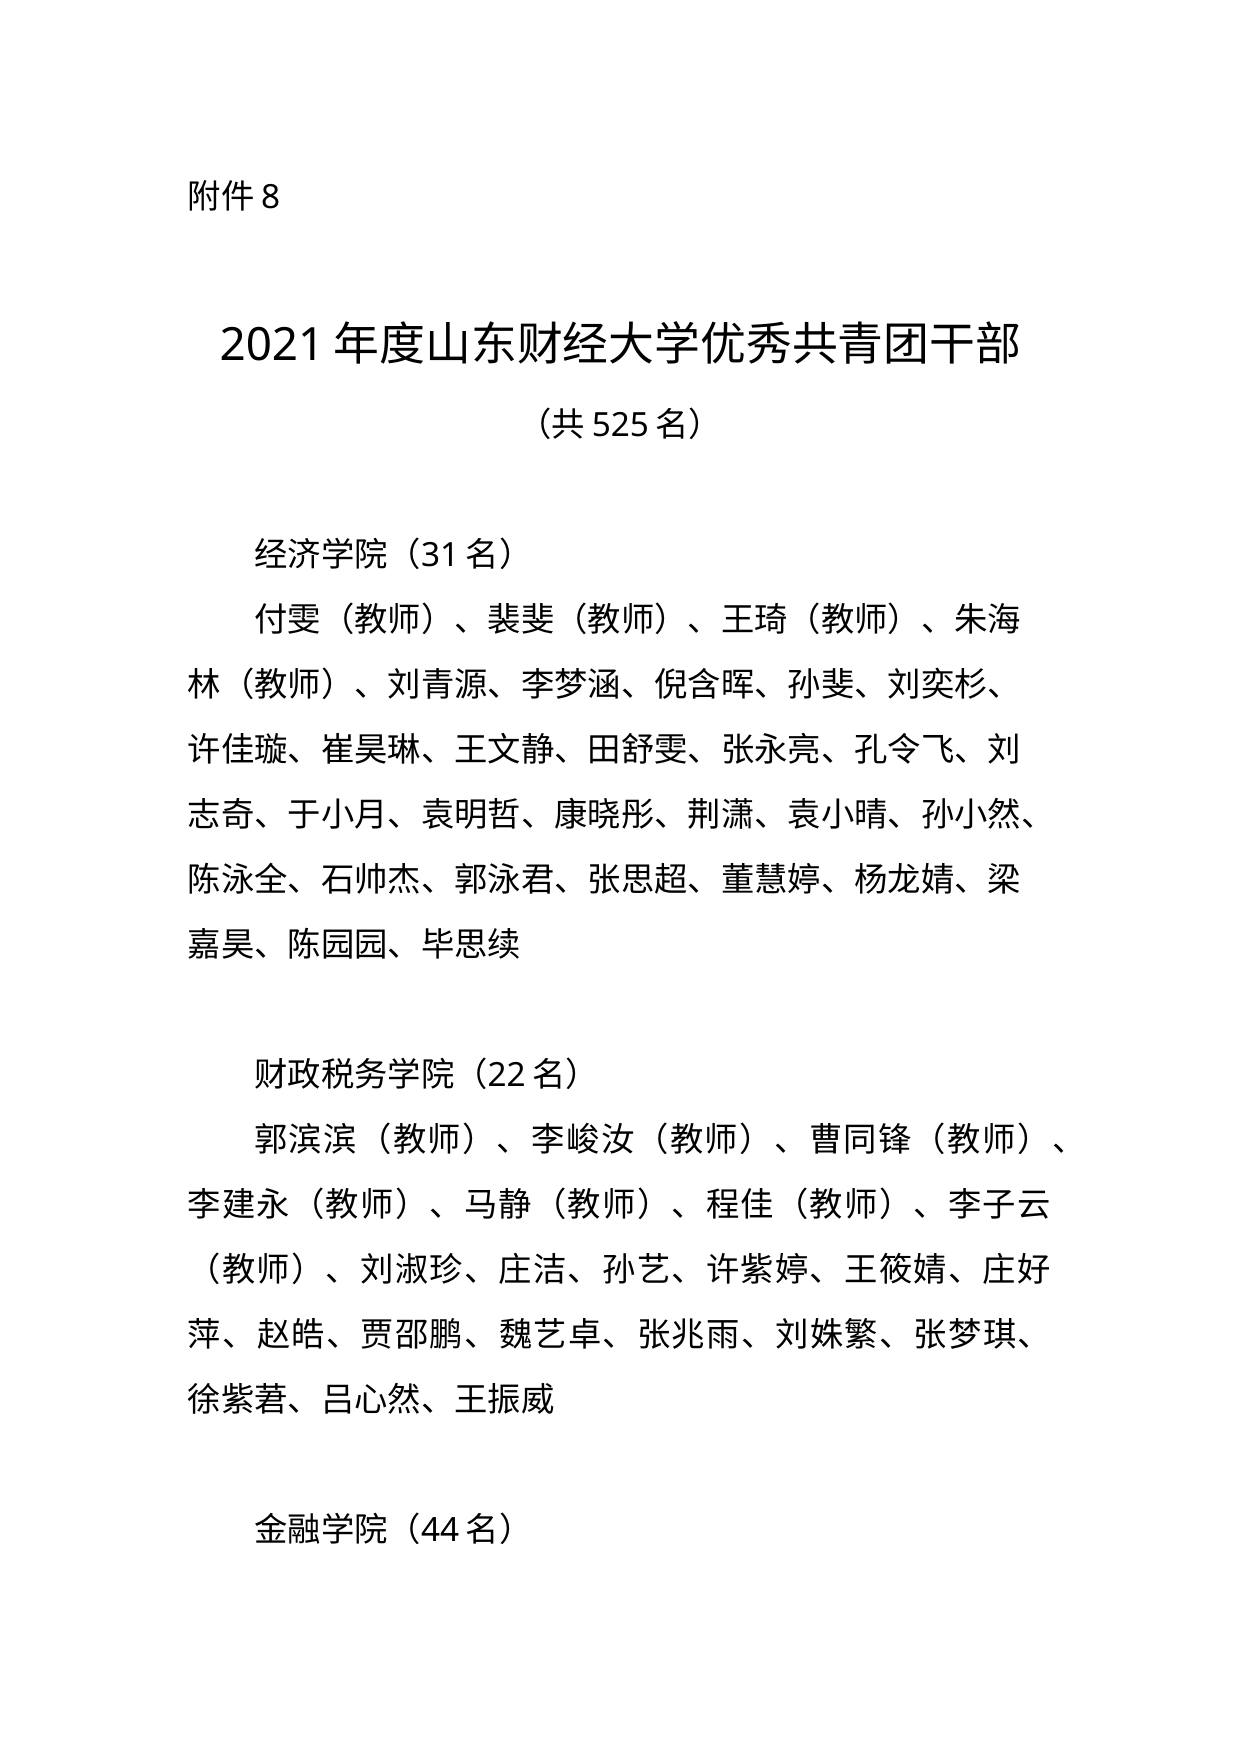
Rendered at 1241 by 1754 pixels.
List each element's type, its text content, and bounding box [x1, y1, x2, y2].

text （共525名） [187, 389, 1053, 454]
text 2021年度山东财经大学优秀共青团干部 [187, 292, 1053, 389]
text 郭滨滨（教师）、李峻汝（教师）、曹同锋（教师）、李建永（教师）、马静（教师）、程佳（教师）、李子云（教师）、刘淑珍、庄洁、孙艺、许紫婷、王筱婧、庄好萍、赵皓、贾邵鹏、魏艺卓、张兆雨、刘姝繁、张梦琪、徐紫莙、吕心然、王振威 [187, 1104, 1053, 1429]
text 经济学院（31名） [187, 519, 1053, 584]
text 金融学院（44名） [187, 1494, 1053, 1559]
text 附件8 [187, 162, 1053, 227]
text 付雯（教师）、裴斐（教师）、王琦（教师）、朱海林（教师）、刘青源、李梦涵、倪含晖、孙斐、刘奕杉、许佳璇、崔昊琳、王文静、田舒雯、张永亮、孔令飞、刘志奇、于小月、袁明哲、康晓彤、荆潇、袁小晴、孙小然、陈泳全、石帅杰、郭泳君、张思超、董慧婷、杨龙婧、梁嘉昊、陈园园、毕思续 [187, 584, 1053, 974]
text 财政税务学院（22名） [187, 1039, 1053, 1104]
